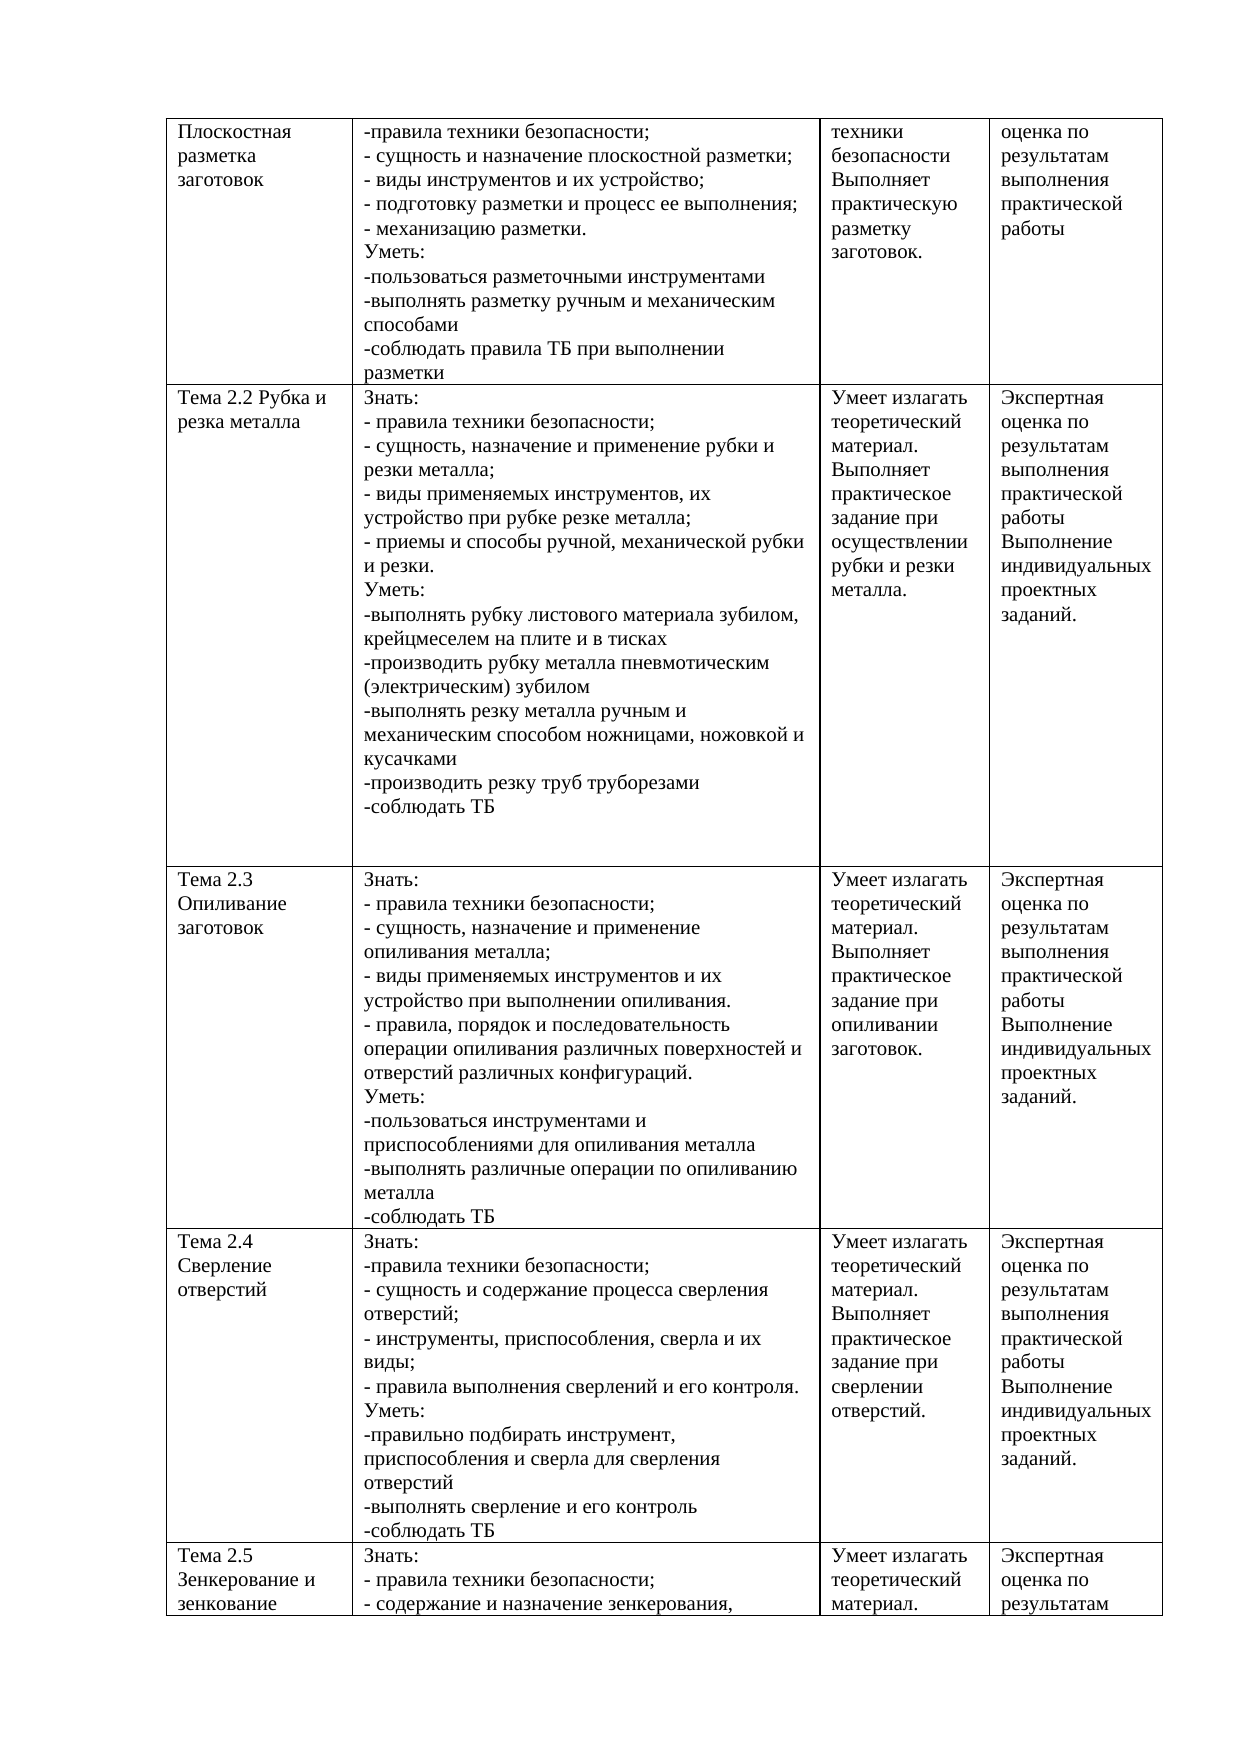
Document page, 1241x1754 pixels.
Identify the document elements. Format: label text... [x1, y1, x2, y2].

table_cell Тема 2.4 Сверление отверстий [167, 1229, 352, 1542]
table_cell Экспертная оценка по результатам выполнения практической работы Выполнение индивидуальных проектных заданий. [990, 1229, 1162, 1542]
table_cell Умеет излагать теоретический материал. Выполняет практическое задание при сверлении отверстий. [821, 1229, 989, 1542]
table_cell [353, 1543, 819, 1615]
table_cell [821, 119, 989, 384]
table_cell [353, 119, 819, 384]
table_cell Знать: - правила техники безопасности; - сущность, назначение и применение рубки и резки металла; - виды применяемых инструментов, их устройство при рубке резке металла; - приемы и способы ручной, механической рубки и резки. Уметь: -выполнять рубку листового материала зубилом, крейцмеселем на плите и в тисках -производить рубку металла пневмотическим (электрическим) зубилом -выполнять резку металла ручным и механическим способом ножницами, ножовкой и кусачками -производить резку труб труборезами -соблюдать ТБ [353, 385, 819, 866]
table_cell Умеет излагать теоретический материал. Выполняет практическое задание при осуществлении рубки и резки металла. [821, 385, 989, 866]
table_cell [821, 1543, 989, 1615]
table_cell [990, 119, 1162, 384]
table_cell Экспертная оценка по результатам выполнения практической работы Выполнение индивидуальных проектных заданий. [990, 385, 1162, 866]
table_cell Умеет излагать теоретический материал. Выполняет практическое задание при опиливании заготовок. [821, 867, 989, 1228]
table_cell Тема 2.3 Опиливание заготовок [167, 867, 352, 1228]
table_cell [990, 1543, 1162, 1615]
table_cell Экспертная оценка по результатам выполнения практической работы Выполнение индивидуальных проектных заданий. [990, 867, 1162, 1228]
table_cell Тема 2.2 Рубка и резка металла [167, 385, 352, 866]
table_cell Знать: - правила техники безопасности; - сущность, назначение и применение опиливания металла; - виды применяемых инструментов и их устройство при выполнении опиливания. - правила, порядок и последовательность операции опиливания различных поверхностей и отверстий различных конфигураций. Уметь: -пользоваться инструментами и приспособлениями для опиливания металла -выполнять различные операции по опиливанию металла -соблюдать ТБ [353, 867, 819, 1228]
table_cell Знать: -правила техники безопасности; - сущность и содержание процесса сверления отверстий; - инструменты, приспособления, сверла и их виды; - правила выполнения сверлений и его контроля. Уметь: -правильно подбирать инструмент, приспособления и сверла для сверления отверстий -выполнять сверление и его контроль -соблюдать ТБ [353, 1229, 819, 1542]
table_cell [167, 119, 352, 384]
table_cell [167, 1543, 352, 1615]
